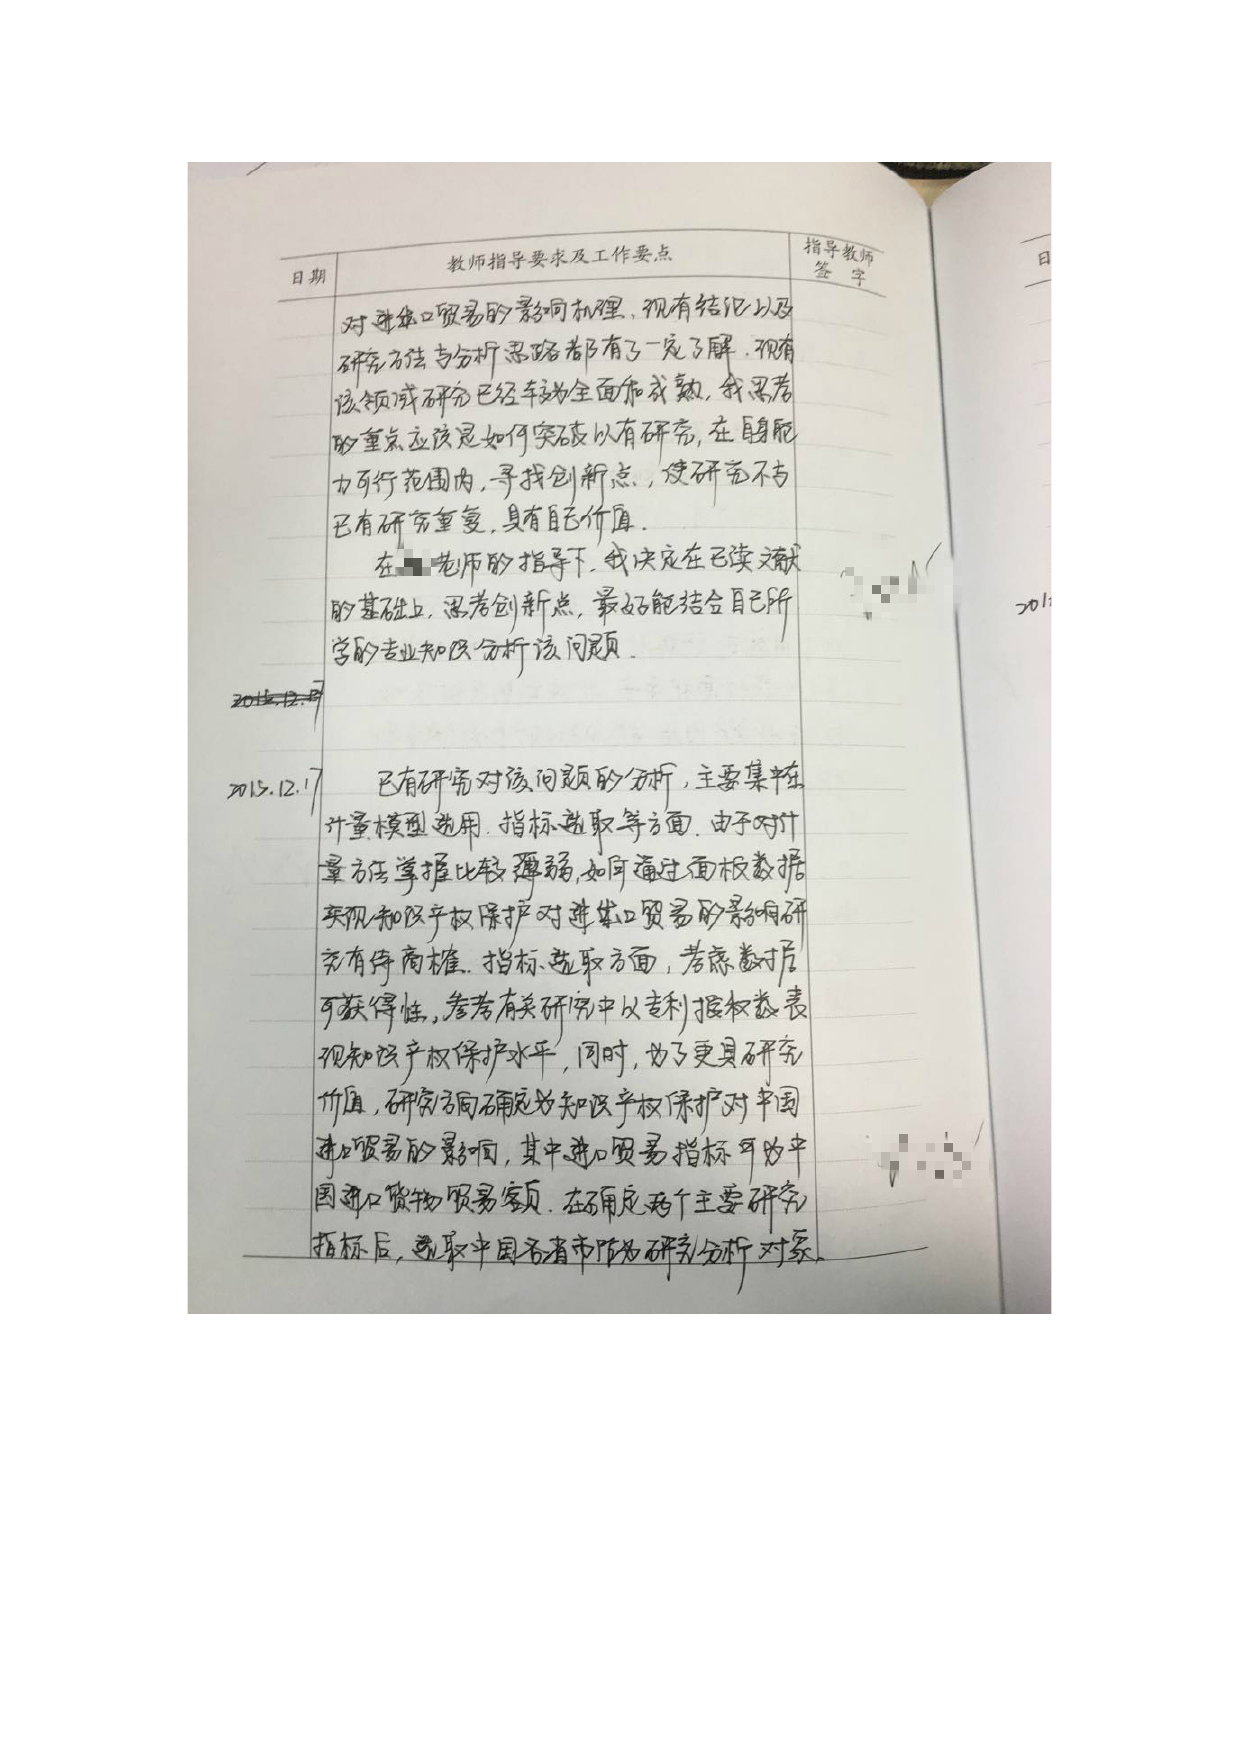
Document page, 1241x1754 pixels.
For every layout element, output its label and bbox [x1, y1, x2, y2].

picture [187, 162, 1052, 1314]
